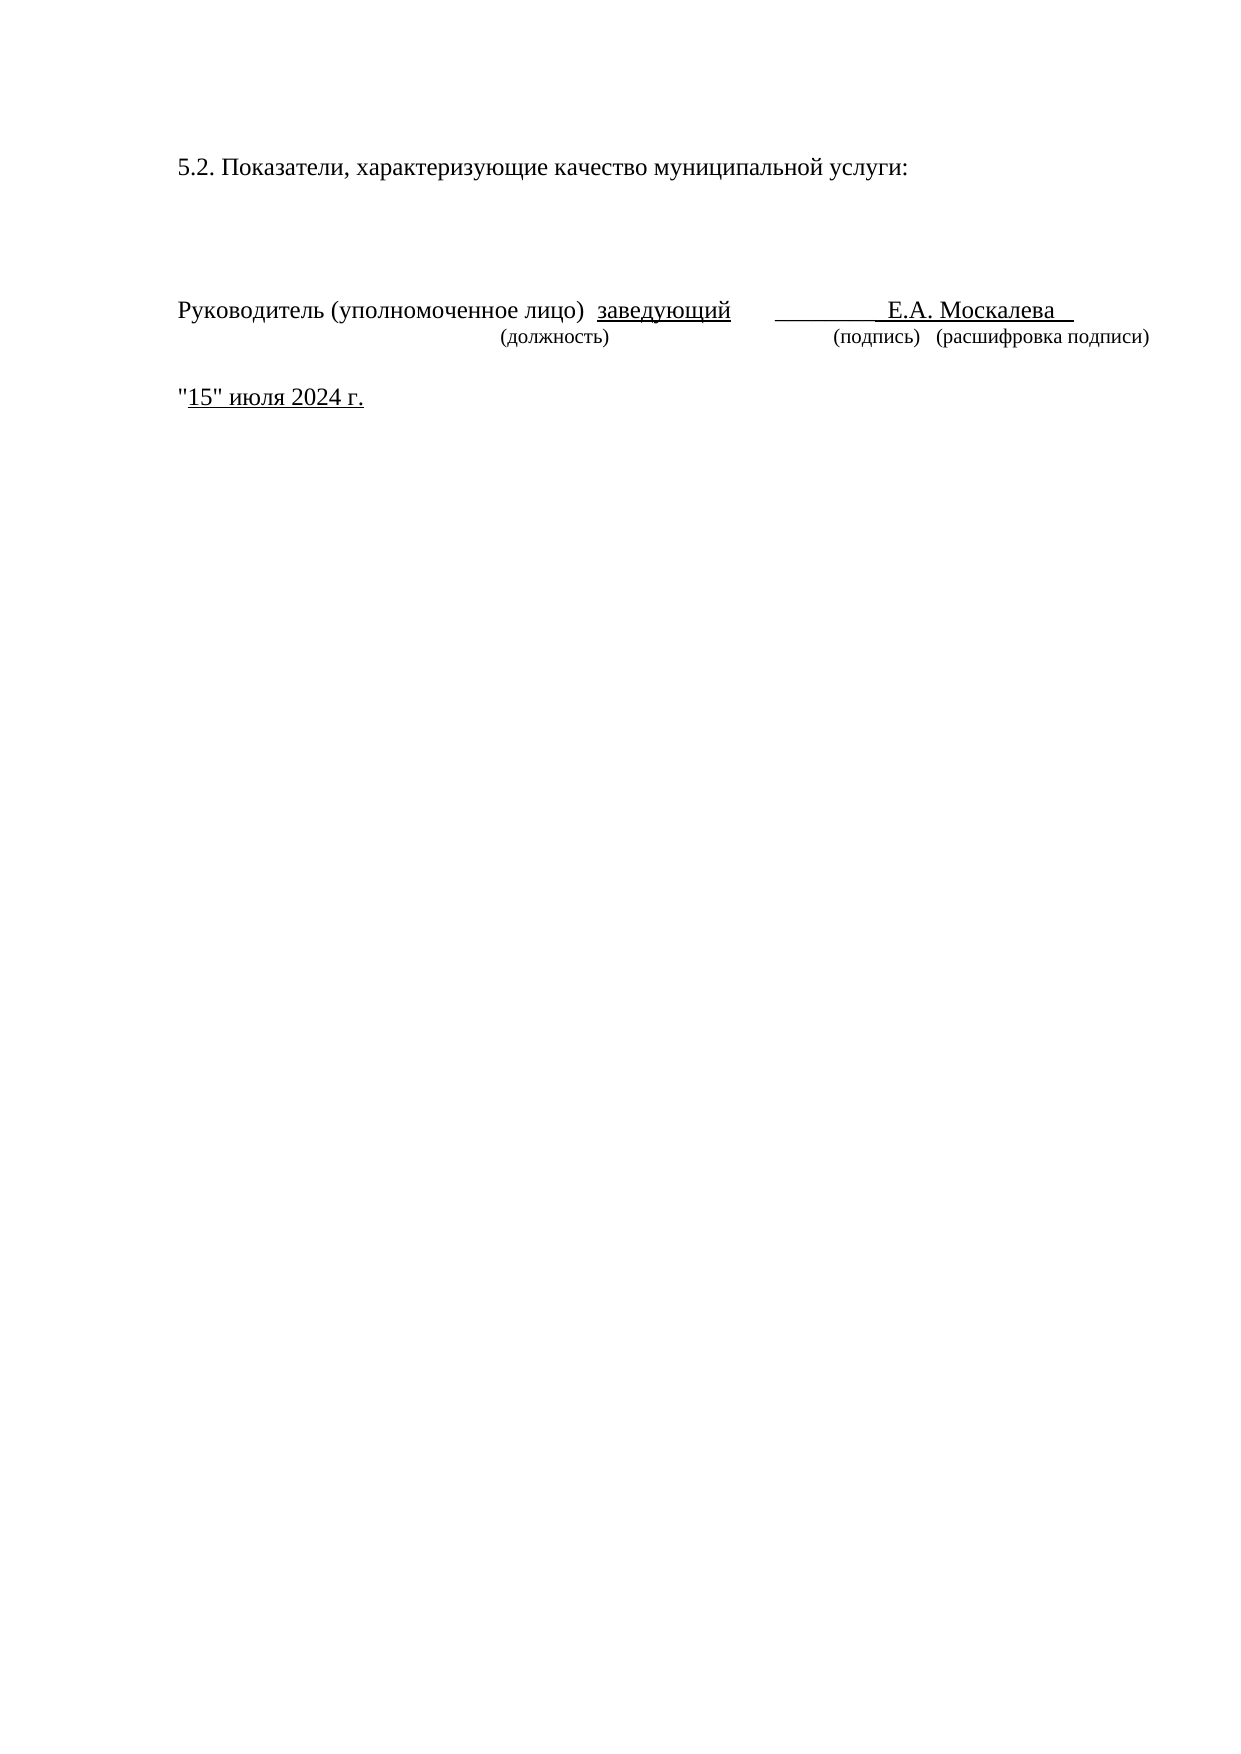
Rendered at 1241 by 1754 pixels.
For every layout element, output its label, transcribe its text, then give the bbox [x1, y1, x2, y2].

text "15" июля 2024 г. [177, 382, 1152, 411]
text (должность) (подпись) (расшифровка подписи) [177, 324, 1152, 348]
text 5.2. Показатели, характеризующие качество муниципальной услуги: [177, 152, 1152, 180]
text Руководитель (уполномоченное лицо) заведующий ________ Е.А. Москалева [177, 295, 1152, 324]
